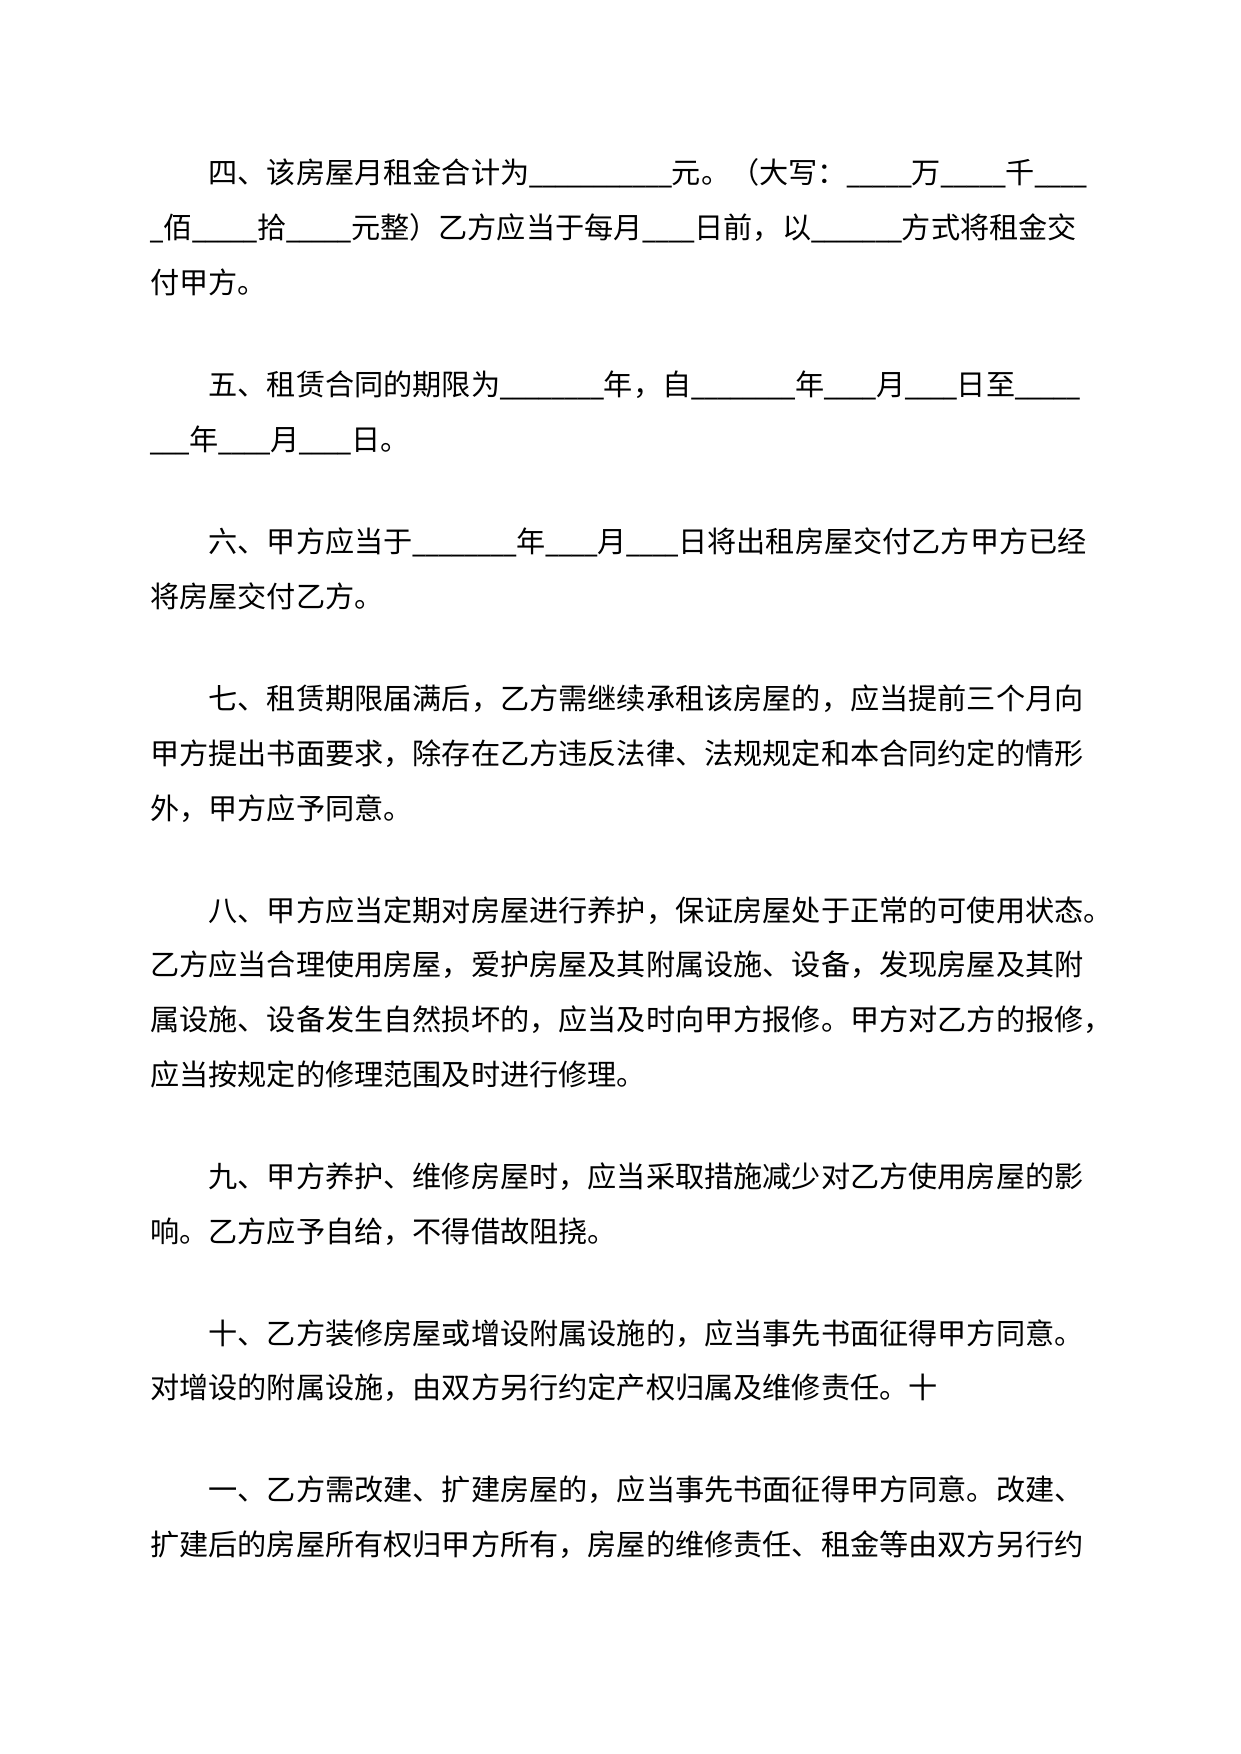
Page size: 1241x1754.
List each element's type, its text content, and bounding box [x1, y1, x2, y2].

text 五、租赁合同的期限为________年，自________年____月____日至________年____月____日。 [150, 362, 1090, 459]
text 九、甲方养护、维修房屋时，应当采取措施减少对乙方使用房屋的影响。乙方应予自给，不得借故阻挠。 [150, 1153, 1090, 1251]
text 四、该房屋月租金合计为___________元。（大写：_____万_____千_____佰_____拾_____元整）乙方应当于每月____日前，以_______方式将租金交付甲方。 [150, 150, 1090, 302]
text 八、甲方应当定期对房屋进行养护，保证房屋处于正常的可使用状态。乙方应当合理使用房屋，爱护房屋及其附属设施、设备，发现房屋及其附属设施、设备发生自然损坏的，应当及时向甲方报修。甲方对乙方的报修，应当按规定的修理范围及时进行修理。 [150, 887, 1090, 1094]
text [150, 1467, 1090, 1564]
text 十、乙方装修房屋或增设附属设施的，应当事先书面征得甲方同意。对增设的附属设施，由双方另行约定产权归属及维修责任。十 [150, 1310, 1090, 1407]
text 六、甲方应当于________年____月____日将出租房屋交付乙方甲方已经将房屋交付乙方。 [150, 519, 1090, 616]
text 七、租赁期限届满后，乙方需继续承租该房屋的，应当提前三个月向甲方提出书面要求，除存在乙方违反法律、法规规定和本合同约定的情形外，甲方应予同意。 [150, 676, 1090, 828]
